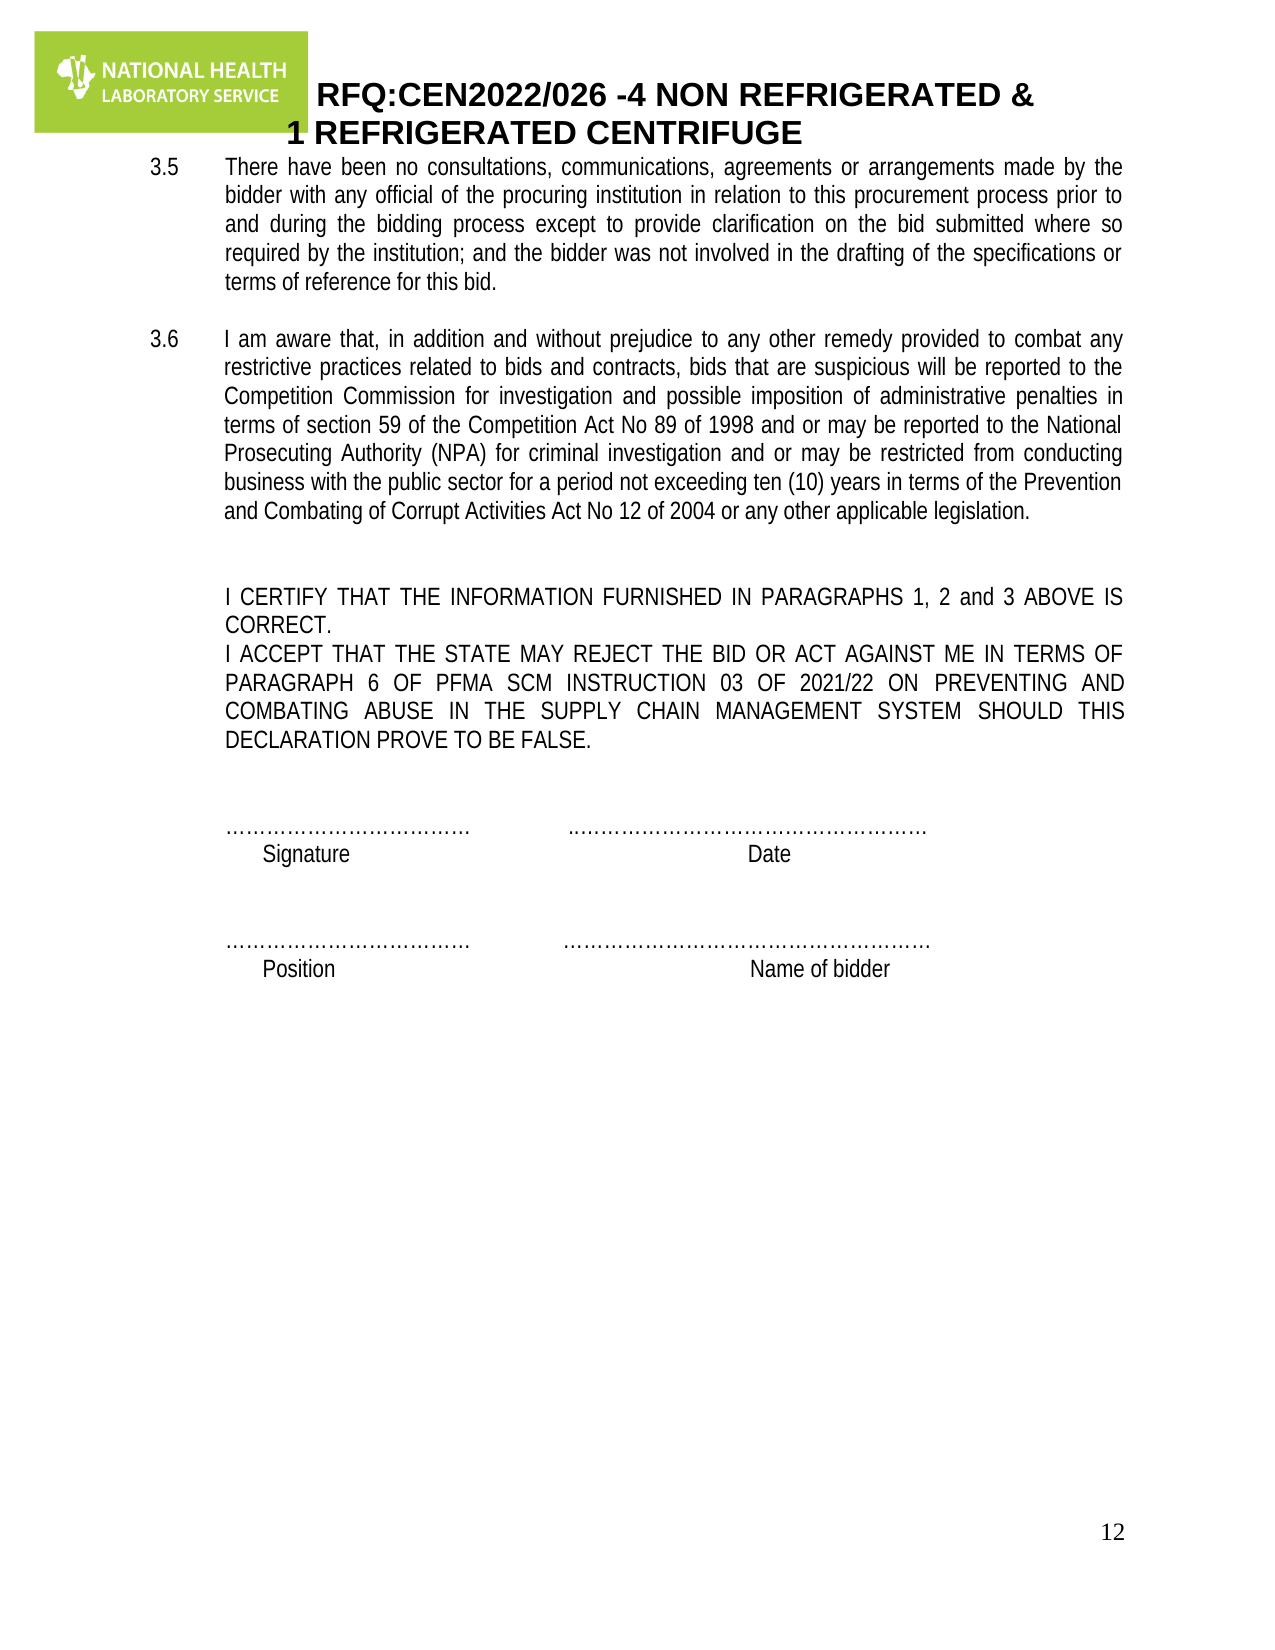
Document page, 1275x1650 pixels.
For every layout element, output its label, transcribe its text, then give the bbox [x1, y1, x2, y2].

picture [34, 31, 309, 133]
text I CERTIFY THAT THE INFORMATION FURNISHED IN PARAGRAPHS 1, 2 and 3 ABOVE IS CORRECT. [225, 582, 1125, 639]
text I ACCEPT THAT THE STATE MAY REJECT THE BID OR ACT AGAINST ME IN TERMS OF PARAGRAPH 6 OF PFMA SCM INSTRUCTION 03 OF 2021/22 ON PREVENTING AND COMBATING ABUSE IN THE SUPPLY CHAIN MANAGEMENT SYSTEM SHOULD THIS DECLARATION PROVE TO BE FALSE. [225, 639, 1125, 753]
text Position Name of bidder [206, 954, 1125, 983]
text Signature Date [206, 839, 1125, 868]
text ……………………………… ..…………………………………………… [225, 811, 1125, 839]
list I am aware that, in addition and without prejudice to any other remedy provided to combat any restrictive practices related to bids and contracts, bids that are suspicious will be reported to the Competition Commission for investigation and possible imposition of administrative penalties in terms of section 59 of the Competition Act No 89 of 1998 and or may be reported to the National Prosecuting Authority (NPA) for criminal investigation and or may be restricted from conducting business with the public sector for a period not exceeding ten (10) years in terms of the Prevention and Combating of Corrupt Activities Act No 12 of 2004 or any other applicable legislation. [150, 324, 1125, 524]
text ……………………………… ……………………………………………… [225, 925, 1125, 954]
text 3.5 There have been no consultations, communications, agreements or arrangements made by the bidder with any official of the procuring institution in relation to this procurement process prior to and during the bidding process except to provide clarification on the bid submitted where so required by the institution; and the bidder was not involved in the drafting of the specifications or terms of reference for this bid. [150, 152, 1125, 295]
